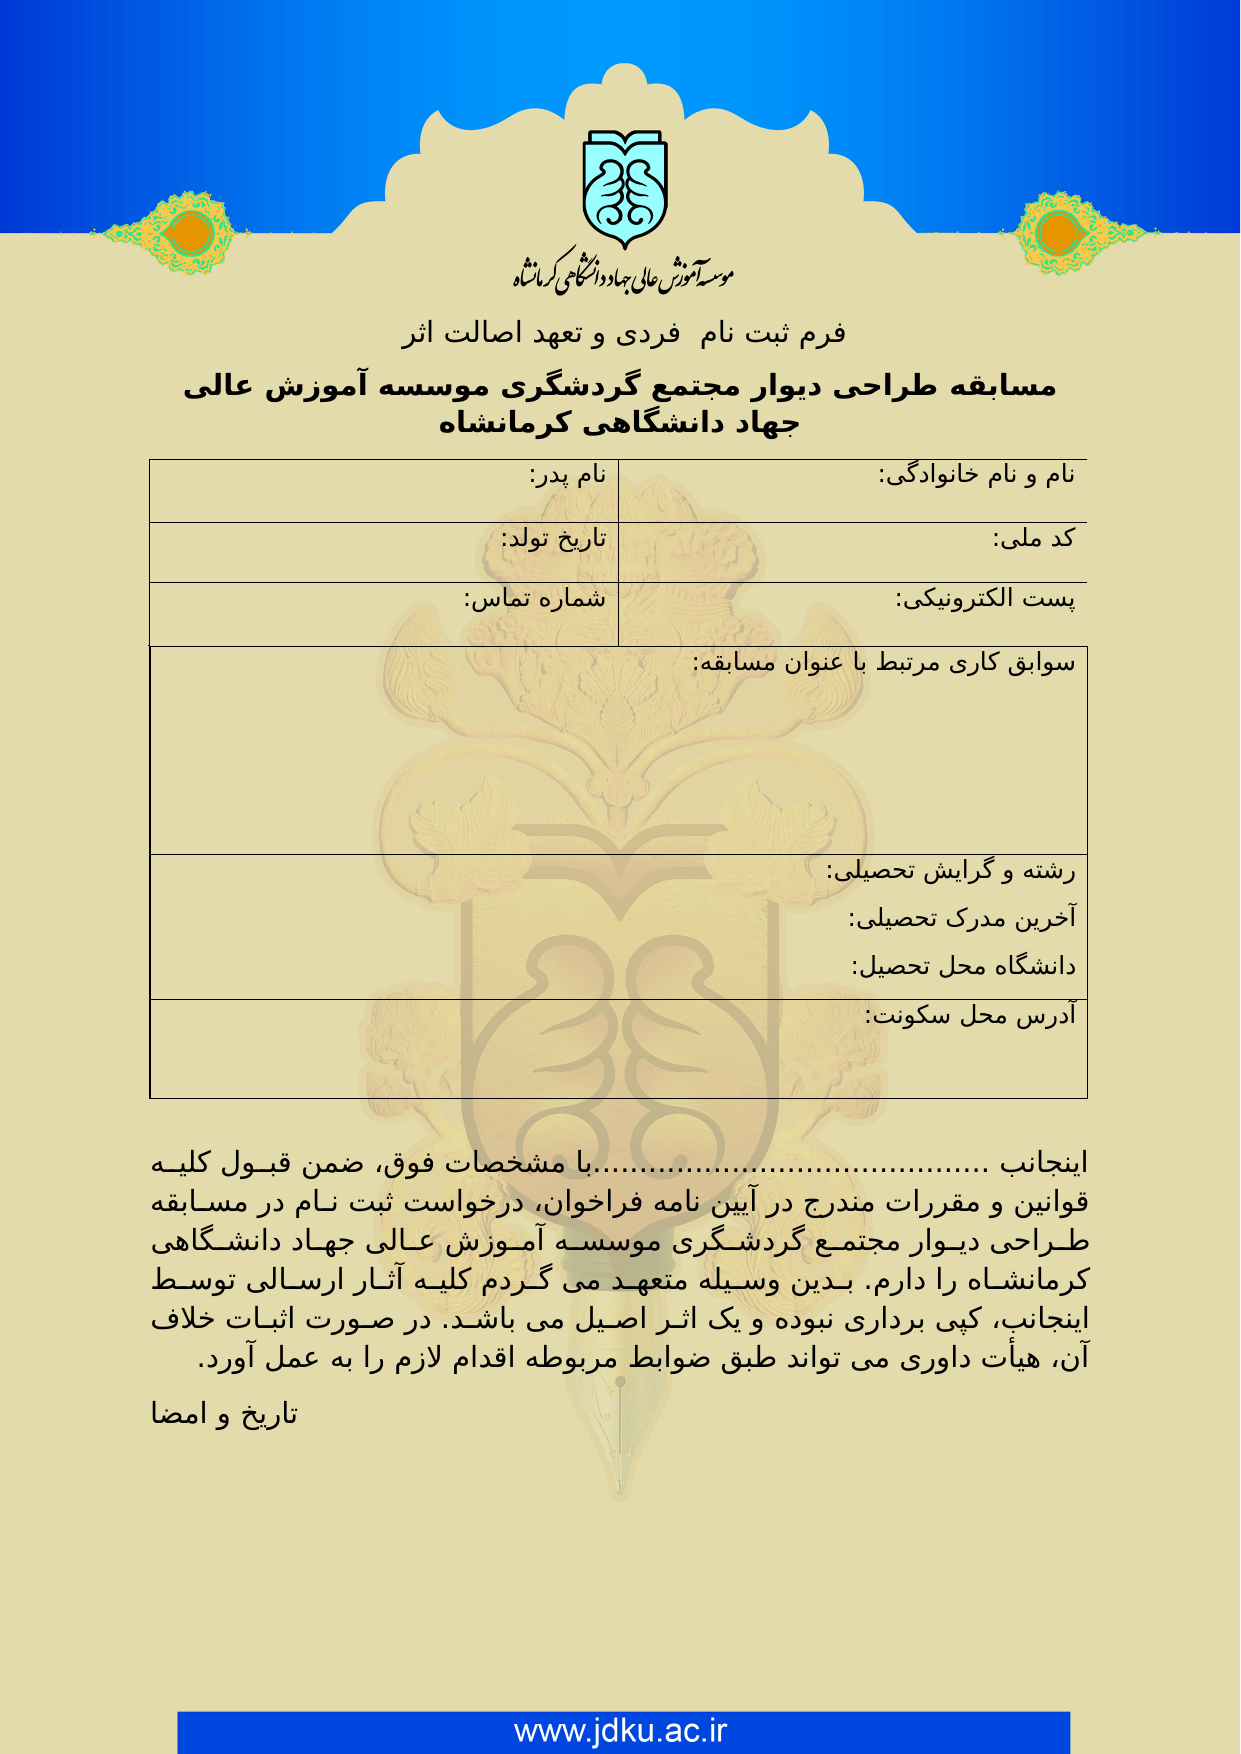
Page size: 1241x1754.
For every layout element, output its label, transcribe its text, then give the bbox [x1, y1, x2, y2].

table_cell سوابق کاری مرتبط با عنوان مسابقه: [151, 647, 1087, 854]
picture [0, 0, 1241, 1754]
table_header نام پدر: [150, 460, 618, 522]
text فرم ثبت نام فردی و تعهد اصالت اثر [150, 315, 1090, 349]
text مسابقه طراحی دیوار مجتمع گردشگری موسسه آموزش عالی جهاد دانشگاهی کرمانشاه [150, 369, 1090, 439]
table_header نام و نام خانوادگی: [619, 460, 1087, 522]
table_cell آدرس محل سکونت: [151, 1000, 1087, 1098]
table_cell رشته و گرایش تحصیلی: آخرین مدرک تحصیلی: دانشگاه محل تحصیل: [151, 855, 1087, 999]
table_cell کد ملی: [619, 523, 1087, 582]
text اینجانب ...........................................با مشخصات فوق، ضمن قبول کلیه قوانین و مقررات مندرج در آیین نامه فراخوان، درخواست ثبت نام در مسابقه طراحی دیوار مجتمع گردشگری موسسه آموزش عالی جهاد دانشگاهی کرمانشاه را دارم. بدین وسیله متعهد می گردم کلیه آثار ارسالی توسط اینجانب، کپی برداری نبوده و یک اثر اصیل می باشد. در صورت اثبات خلاف آن، هیأت داوری می تواند طبق ضوابط مربوطه اقدام لازم را به عمل آورد. [150, 1146, 1090, 1374]
table_cell پست الکترونیکی: [619, 583, 1087, 646]
table_cell شماره تماس: [150, 583, 618, 646]
table_cell تاریخ تولد: [150, 523, 618, 582]
text تاریخ و امضا [150, 1396, 1090, 1430]
